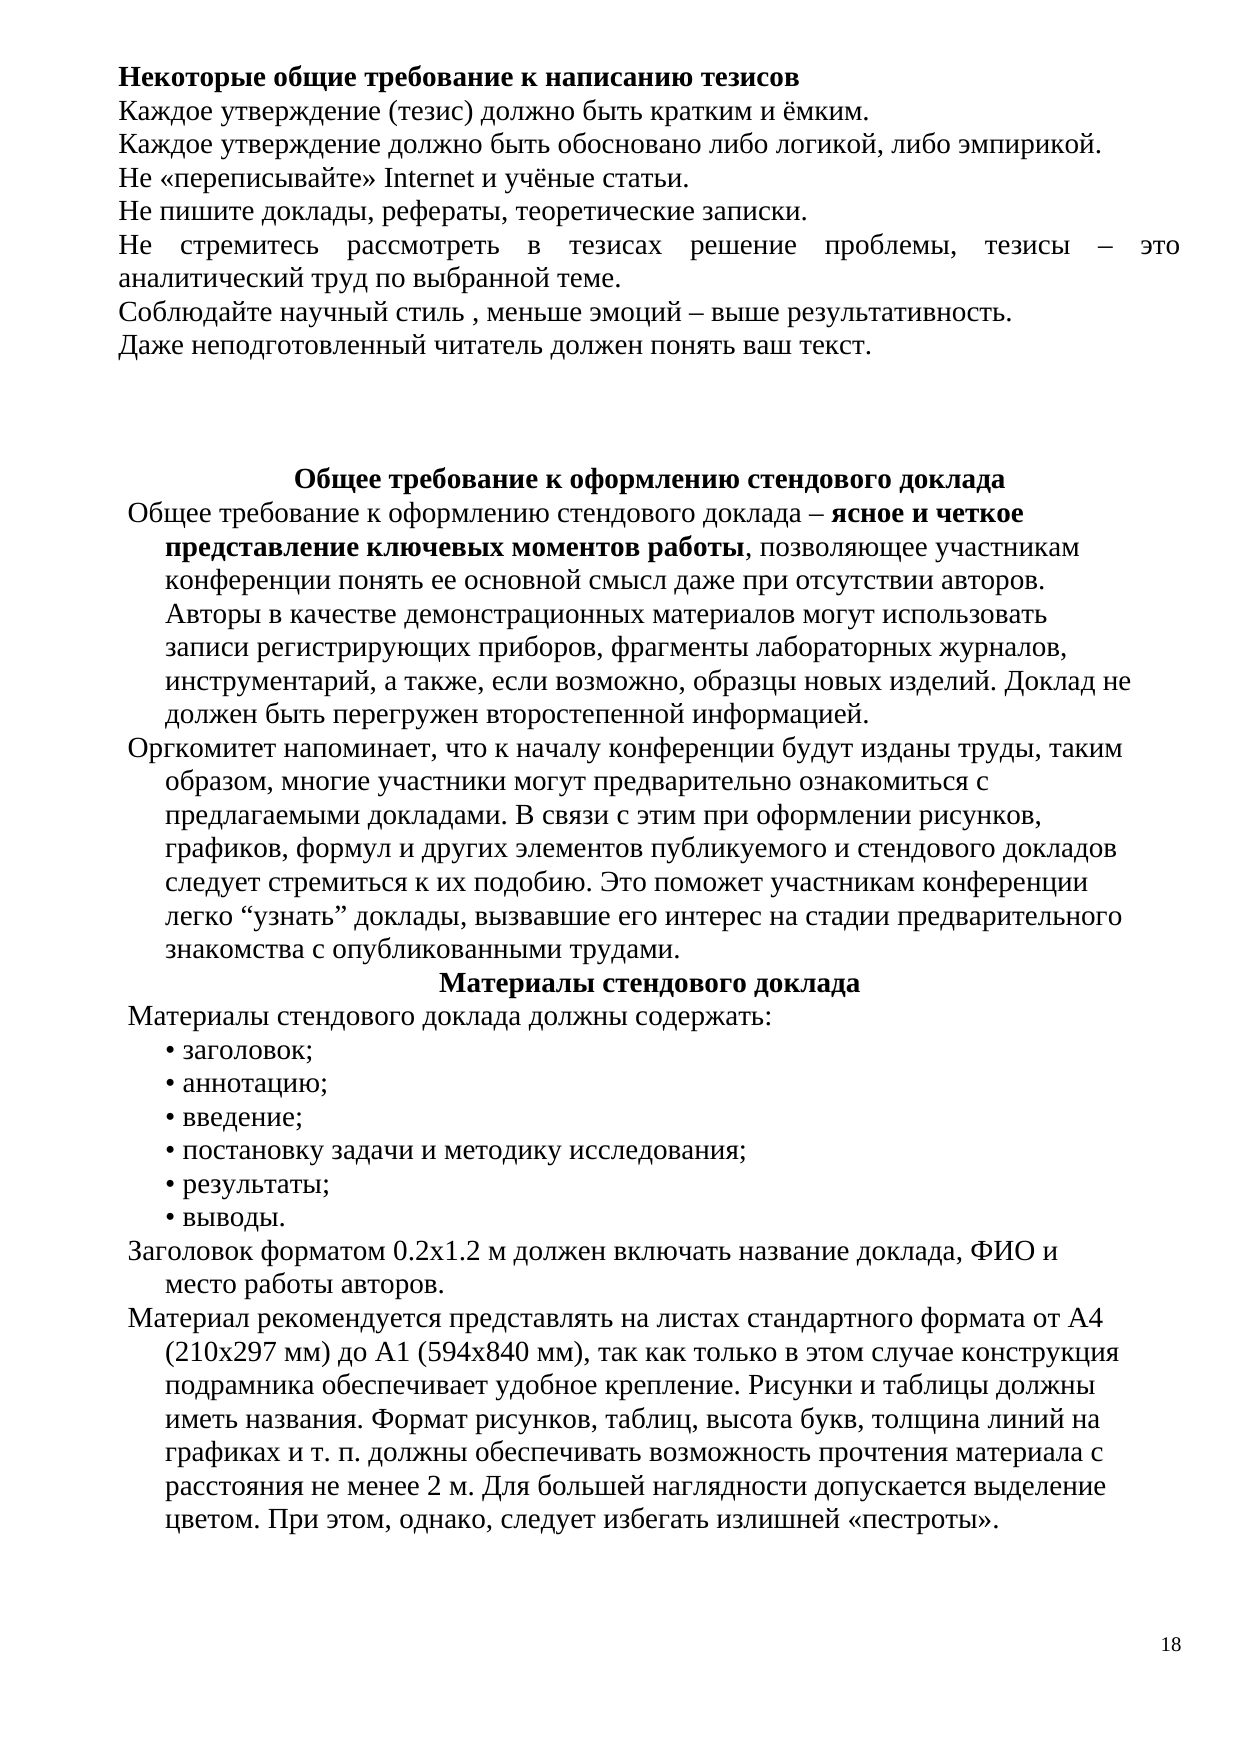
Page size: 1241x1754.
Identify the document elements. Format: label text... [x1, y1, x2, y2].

subtitle Общее требование к оформлению стендового доклада [196, 462, 1103, 495]
text Общее требование к оформлению стендового доклада – ясное и четкое представление ключевых моментов работы, позволяющее участникам конференции понять ее основной смысл даже при отсутствии авторов. Авторы в качестве демонстрационных материалов могут использовать записи регистрирующих приборов, фрагменты лабораторных журналов, инструментарий, а также, если возможно, образцы новых изделий. Доклад не должен быть перегружен второстепенной информацией. [127, 495, 1134, 730]
text Соблюдайте научный стиль , меньше эмоций – выше результативность. [118, 294, 1181, 327]
text Материал рекомендуется представлять на листах стандартного формата от А4 (210х297 мм) до А1 (594х840 мм), так как только в этом случае конструкция подрамника обеспечивает удобное крепление. Рисунки и таблицы должны иметь названия. Формат рисунков, таблиц, высота букв, толщина линий на графиках и т. п. должны обеспечивать возможность прочтения материала с расстояния не менее . Для большей наглядности допускается выделение цветом. При этом, однако, следует избегать излишней «пестроты». [127, 1300, 1134, 1535]
text Не пишите доклады, рефераты, теоретические записки. [118, 193, 1181, 227]
text Каждое утверждение должно быть обосновано либо логикой, либо эмпирикой. [118, 126, 1181, 160]
text Оргкомитет напоминает, что к началу конференции будут изданы труды, таким образом, многие участники могут предварительно ознакомиться с предлагаемыми докладами. В связи с этим при оформлении рисунков, графиков, формул и других элементов публикуемого и стендового докладов следует стремиться к их подобию. Это поможет участникам конференции легко “узнать” доклады, вызвавшие его интерес на стадии предварительного знакомства с опубликованными трудами. [127, 730, 1134, 965]
text Материалы стендового доклада должны содержать: • заголовок; • аннотацию; • введение; • постановку задачи и методику исследования; • результаты; • выводы. [127, 998, 1134, 1233]
text Не «переписывайте» Internet и учёные статьи. [118, 160, 1181, 193]
text Даже неподготовленный читатель должен понять ваш текст. [118, 327, 1181, 361]
text Каждое утверждение (тезис) должно быть кратким и ёмким. [118, 93, 1181, 126]
subtitle Материалы стендового доклада [196, 965, 1103, 998]
text Некоторые общие требование к написанию тезисов [118, 59, 1181, 93]
text Не стремитесь рассмотреть в тезисах решение проблемы, тезисы – это аналитический труд по выбранной теме. [118, 227, 1181, 294]
text Заголовок форматом 0.2х1.2 м должен включать название доклада, ФИО и место работы авторов. [127, 1233, 1134, 1300]
